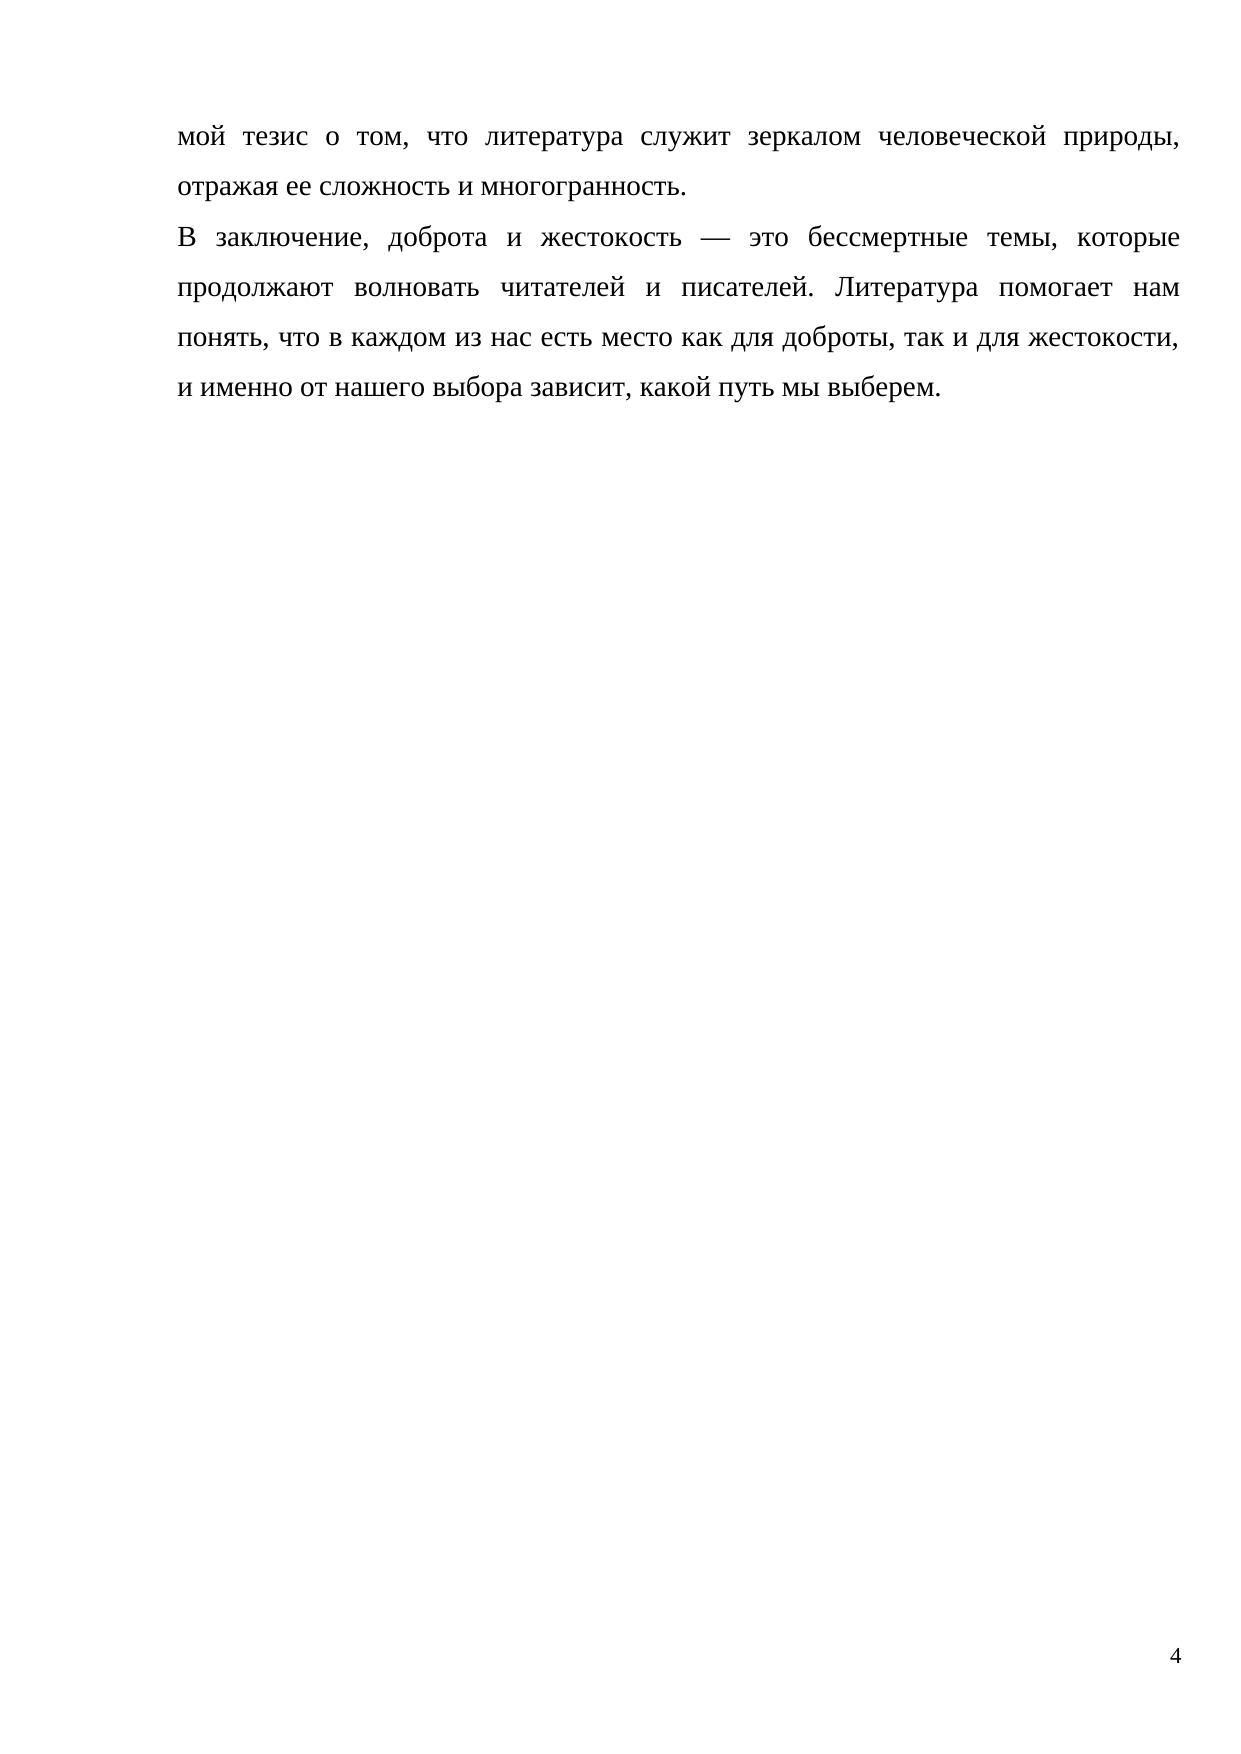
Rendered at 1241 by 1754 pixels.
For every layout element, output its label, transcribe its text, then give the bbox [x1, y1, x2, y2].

text В заключение, доброта и жестокость — это бессмертные темы, которые продолжают волновать читателей и писателей. Литература помогает нам понять, что в каждом из нас есть место как для доброты, так и для жестокости, и именно от нашего выбора зависит, какой путь мы выберем. [177, 219, 1181, 403]
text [177, 118, 1181, 202]
